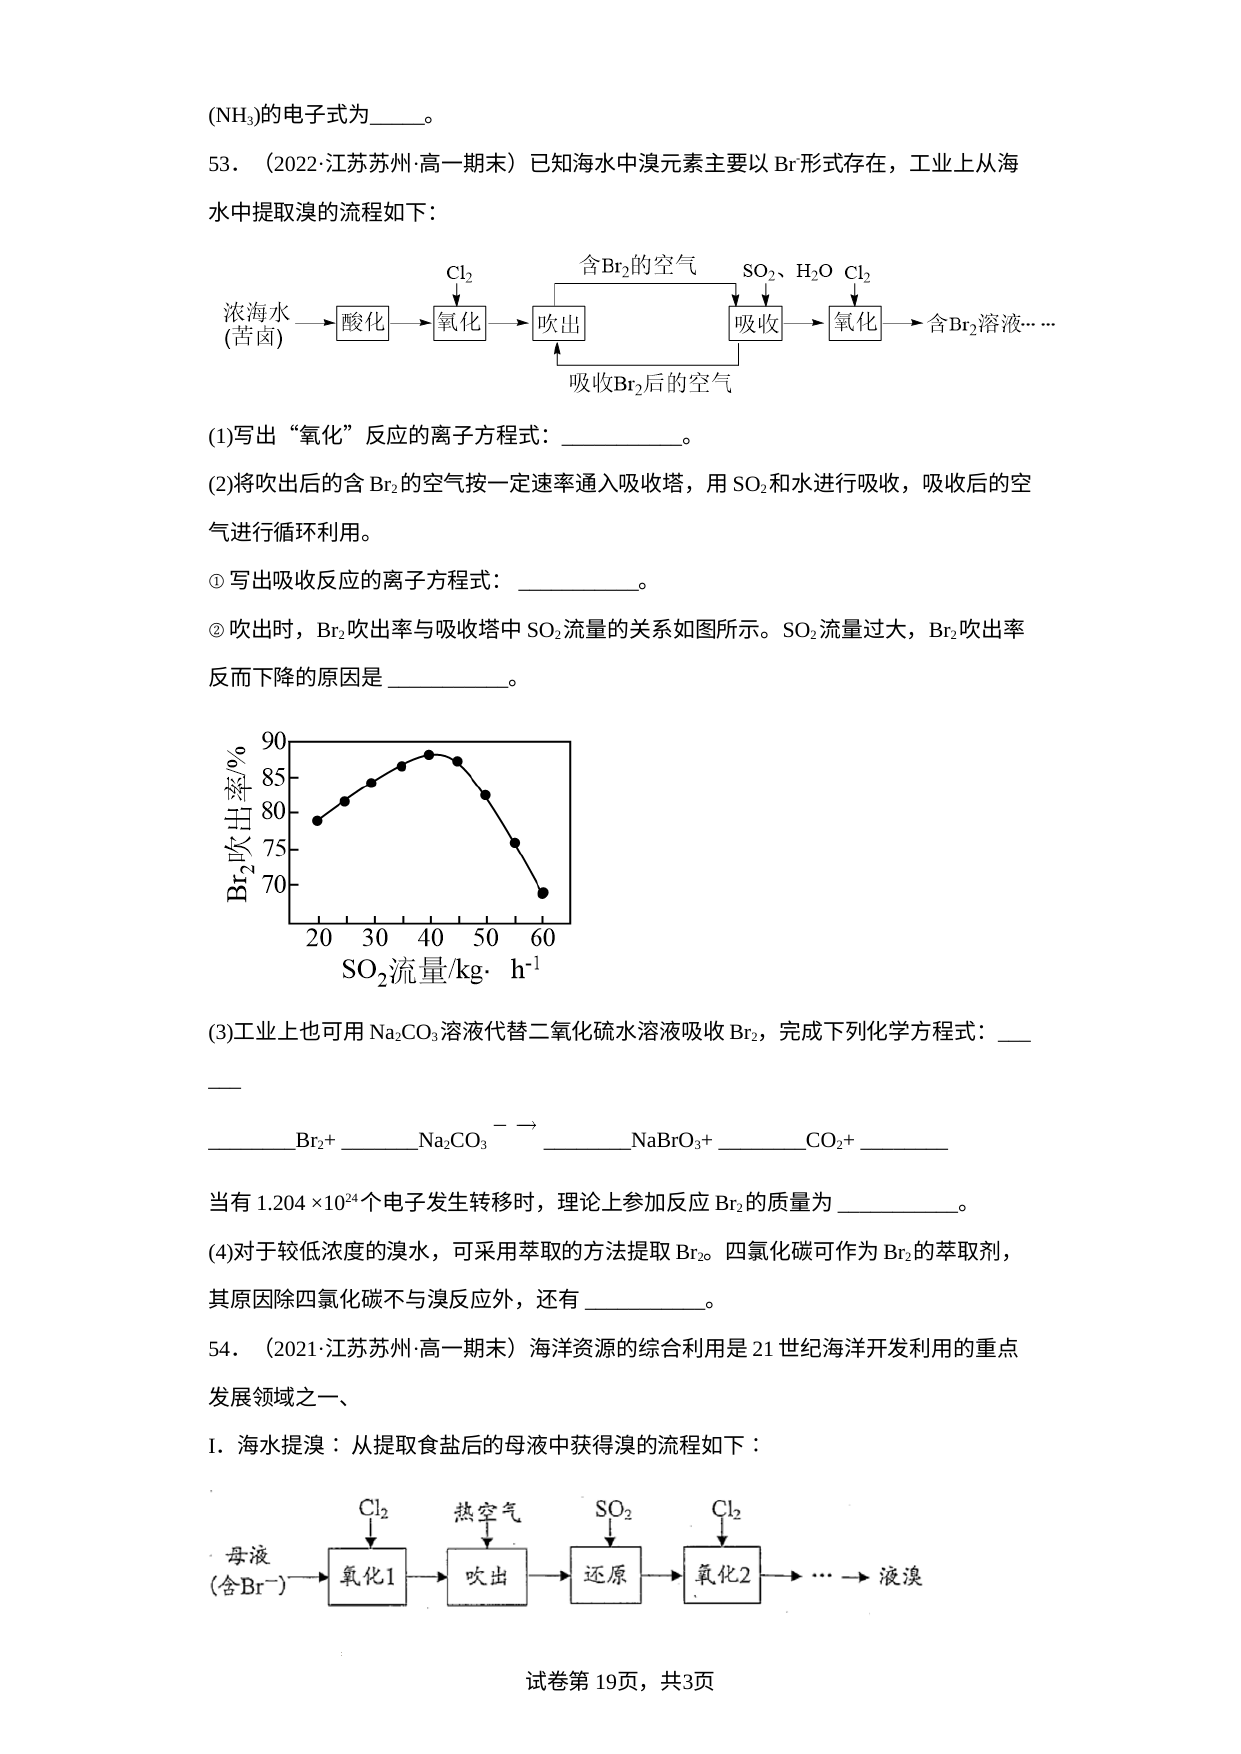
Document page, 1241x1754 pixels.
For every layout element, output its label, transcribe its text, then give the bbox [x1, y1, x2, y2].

text (1)写出“氧化”反应的离子方程式：___________。 [208, 417, 1032, 450]
text ________Br2+ _______Na2CO3________NaBrO3+ ________CO2+ ________ [208, 1107, 1032, 1172]
text 53．（2022·江苏苏州·高一期末）已知海水中溴元素主要以Br-形式存在，工业上从海水中提取溴的流程如下： [208, 145, 1032, 227]
text 54．（2021·江苏苏州·高一期末）海洋资源的综合利用是21世纪海洋开发利用的重点发展领域之一、 [208, 1330, 1032, 1412]
text (4)对于较低浓度的溴水，可采用萃取的方法提取Br2。四氯化碳可作为Br2的萃取剂，其原因除四氯化碳不与溴反应外，还有 ___________。 [208, 1233, 1032, 1314]
text (3)工业上也可用Na2CO3溶液代替二氧化硫水溶液吸收Br2，完成下列化学方程式：______ [208, 1013, 1032, 1095]
text ①写出吸收反应的离子方程式： ___________。 [208, 563, 1032, 595]
text I．海水提溴∶ 从提取食盐后的母液中获得溴的流程如下∶ [208, 1427, 1032, 1460]
text 当有1.204 ×1024个电子发生转移时，理论上参加反应Br2的质量为 ___________。 [208, 1185, 1032, 1217]
text (2)将吹出后的含Br2的空气按一定速率通入吸收塔，用SO2和水进行吸收，吸收后的空气进行循环利用。 [208, 466, 1032, 547]
picture [208, 1488, 927, 1625]
text ②吹出时，Br2吹出率与吸收塔中SO2流量的关系如图所示。SO2流量过大，Br2吹出率反而下降的原因是 ___________。 [208, 611, 1032, 692]
picture [208, 719, 604, 990]
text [208, 97, 1032, 129]
picture [208, 246, 1074, 401]
